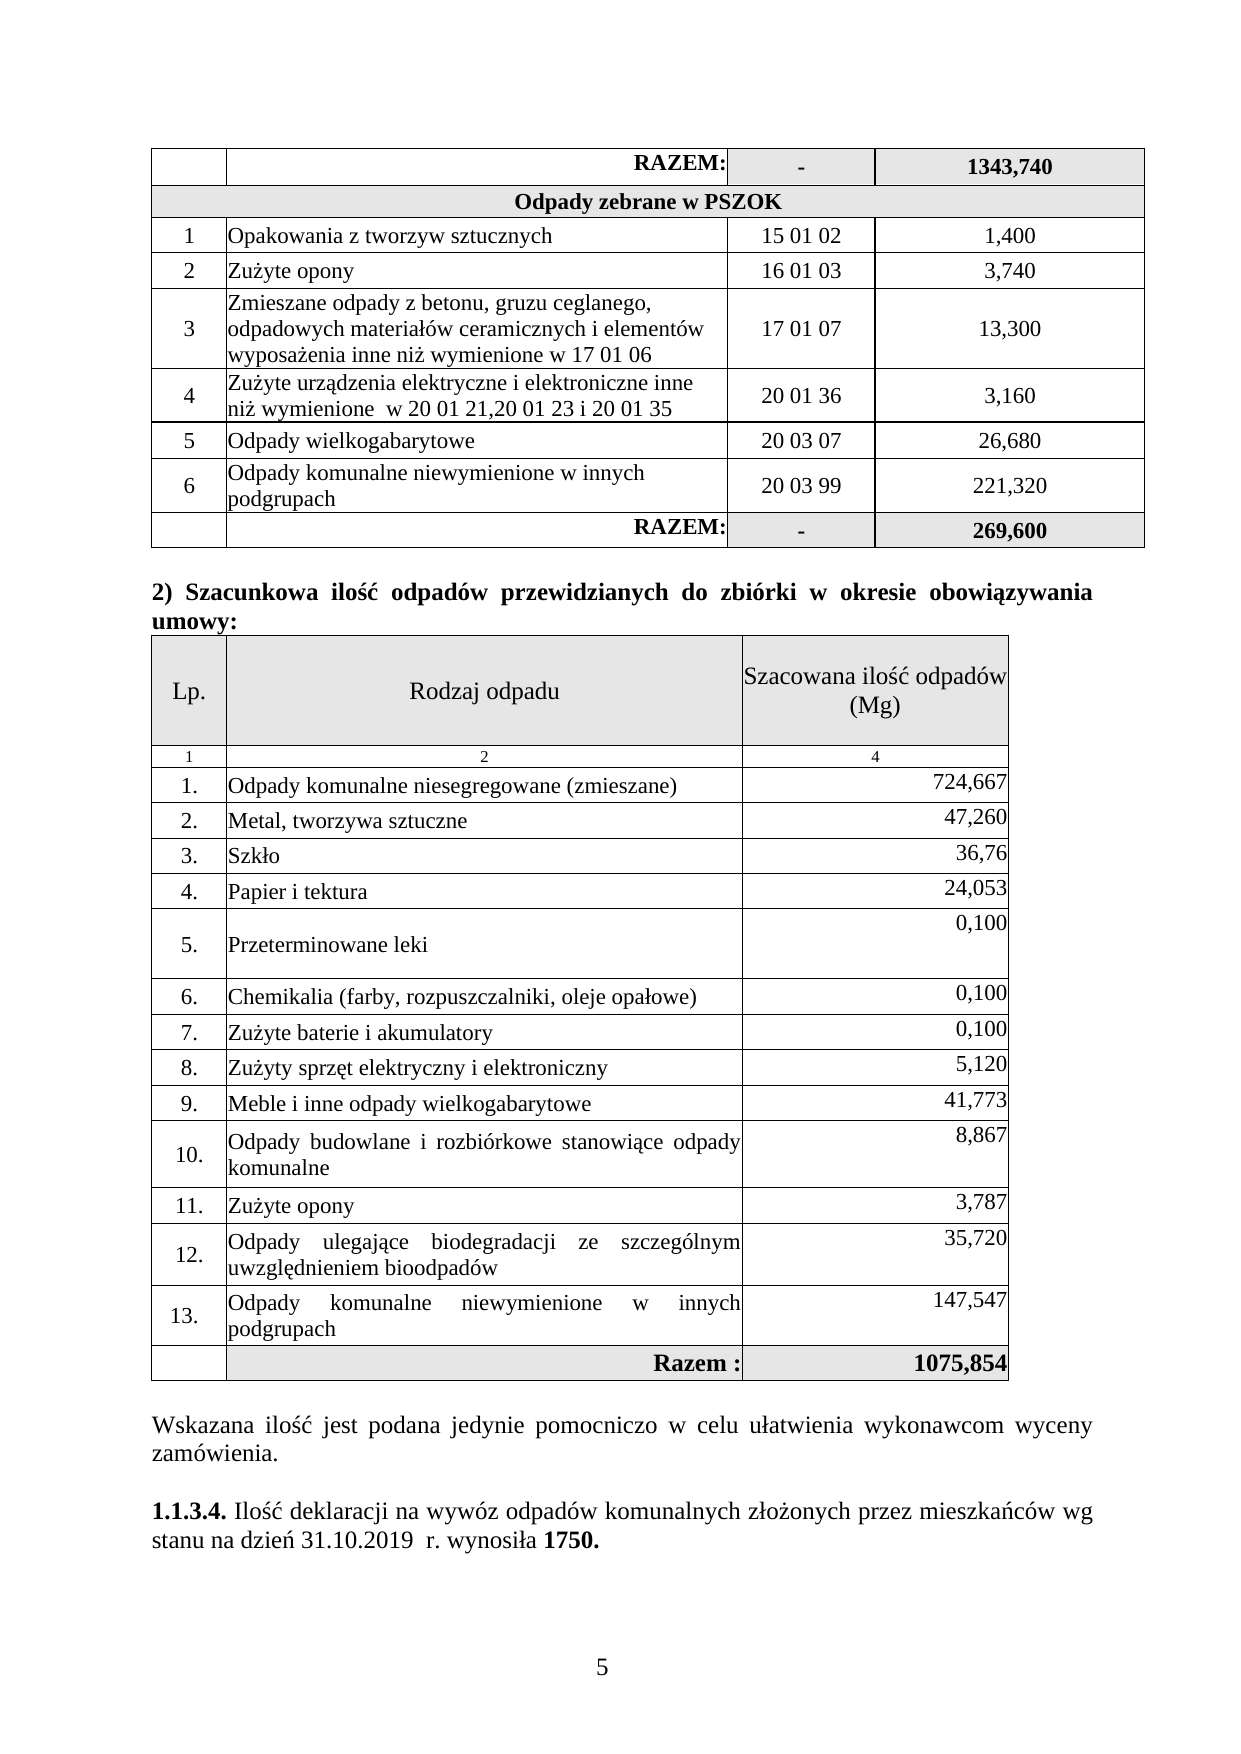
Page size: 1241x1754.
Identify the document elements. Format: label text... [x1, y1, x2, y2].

table_cell 4. [152, 874, 226, 908]
text 1.1.3.4. Ilość deklaracji na wywóz odpadów komunalnych złożonych przez mieszkańców wg stanu na dzień 31.10.2019 r. wynosiła 1750. [152, 1496, 1094, 1553]
table_cell Przeterminowane leki [227, 909, 742, 978]
table_cell 2. [152, 803, 226, 837]
table_cell - [728, 149, 874, 184]
table_header Rodzaj odpadu [227, 636, 742, 745]
table_cell 9. [152, 1086, 226, 1120]
table_cell 15 01 02 [728, 218, 874, 252]
table_cell 1,400 [876, 218, 1144, 252]
table_cell Odpady ulegające biodegradacji ze szczególnym uwzględnieniem bioodpadów [227, 1224, 742, 1285]
table_cell 4 [152, 369, 226, 421]
table_cell 221,320 [876, 459, 1144, 512]
table_cell Zużyte opony [227, 1188, 742, 1223]
table_cell 47,260 [743, 803, 1008, 837]
table_cell Meble i inne odpady wielkogabarytowe [227, 1086, 742, 1120]
table_cell 11. [152, 1188, 226, 1223]
table_cell 6 [152, 459, 226, 512]
table_cell 5,120 [743, 1050, 1008, 1084]
table_cell 1 [152, 218, 226, 252]
table_cell Zużyte baterie i akumulatory [227, 1015, 742, 1049]
table_cell 10. [152, 1121, 226, 1187]
table_cell 17 01 07 [728, 289, 874, 368]
table_cell 2 [227, 746, 742, 767]
table_cell [152, 149, 226, 184]
table_cell Odpady komunalne niewymienione w innych podgrupach [227, 459, 727, 512]
table_cell 20 01 36 [728, 369, 874, 421]
table_cell 0,100 [743, 979, 1008, 1014]
table_cell 269,600 [876, 513, 1144, 547]
table_cell 7. [152, 1015, 226, 1049]
table_cell Szkło [227, 839, 742, 873]
table_cell Odpady komunalne niewymienione w innych podgrupach [227, 1286, 742, 1344]
table_cell Odpady zebrane w PSZOK [152, 186, 1144, 217]
table_cell 5 [152, 423, 226, 458]
table_cell 35,720 [743, 1224, 1008, 1285]
table_cell 26,680 [876, 423, 1144, 458]
table_header Lp. [152, 636, 226, 745]
table_cell 0,100 [743, 1015, 1008, 1049]
table_cell 2 [152, 253, 226, 287]
table_cell 41,773 [743, 1086, 1008, 1120]
table_cell Odpady komunalne niesegregowane (zmieszane) [227, 768, 742, 802]
table_cell 3,740 [876, 253, 1144, 287]
table_cell Razem : [227, 1346, 742, 1380]
table_cell 3,787 [743, 1188, 1008, 1223]
table_cell 8. [152, 1050, 226, 1084]
table_cell Odpady wielkogabarytowe [227, 423, 727, 458]
table_cell 1 [152, 746, 226, 767]
table_cell Zmieszane odpady z betonu, gruzu ceglanego, odpadowych materiałów ceramicznych i elementów wyposażenia inne niż wymienione w 17 01 06 [227, 289, 727, 368]
table_cell 3 [152, 289, 226, 368]
table_cell 16 01 03 [728, 253, 874, 287]
table_cell 6. [152, 979, 226, 1014]
table_cell - [728, 513, 874, 547]
table_cell [152, 513, 226, 547]
table_cell 13,300 [876, 289, 1144, 368]
table_cell [152, 1346, 226, 1380]
table_cell 13. [152, 1286, 226, 1344]
table_cell Odpady budowlane i rozbiórkowe stanowiące odpady komunalne [227, 1121, 742, 1187]
table_cell Chemikalia (farby, rozpuszczalniki, oleje opałowe) [227, 979, 742, 1014]
table_cell 3. [152, 839, 226, 873]
table_cell RAZEM: [227, 513, 727, 547]
table_cell 0,100 [743, 909, 1008, 978]
table_cell 4 [743, 746, 1008, 767]
table_cell 1. [152, 768, 226, 802]
table_cell RAZEM: [227, 149, 727, 184]
table_cell Opakowania z tworzyw sztucznych [227, 218, 727, 252]
table_cell 12. [152, 1224, 226, 1285]
table_cell 8,867 [743, 1121, 1008, 1187]
table_cell Papier i tektura [227, 874, 742, 908]
table_cell 147,547 [743, 1286, 1008, 1344]
table_header Szacowana ilość odpadów (Mg) [743, 636, 1008, 745]
table_cell 20 03 99 [728, 459, 874, 512]
table_cell Zużyty sprzęt elektryczny i elektroniczny [227, 1050, 742, 1084]
table_cell Metal, tworzywa sztuczne [227, 803, 742, 837]
table_cell 36,76 [743, 839, 1008, 873]
text Wskazana ilość jest podana jedynie pomocniczo w celu ułatwienia wykonawcom wyceny zamówienia. [152, 1410, 1094, 1467]
table_cell Zużyte urządzenia elektryczne i elektroniczne inne niż wymienione w 20 01 21,20 01 23 i 20 01 35 [227, 369, 727, 421]
table_cell 724,667 [743, 768, 1008, 802]
table_cell 1343,740 [876, 149, 1144, 184]
table_cell 20 03 07 [728, 423, 874, 458]
table_cell Zużyte opony [227, 253, 727, 287]
table_cell 1075,854 [743, 1346, 1008, 1380]
table_cell 3,160 [876, 369, 1144, 421]
table_cell 5. [152, 909, 226, 978]
table_cell 24,053 [743, 874, 1008, 908]
text 2) Szacunkowa ilość odpadów przewidzianych do zbiórki w okresie obowiązywania umowy: [152, 577, 1094, 634]
